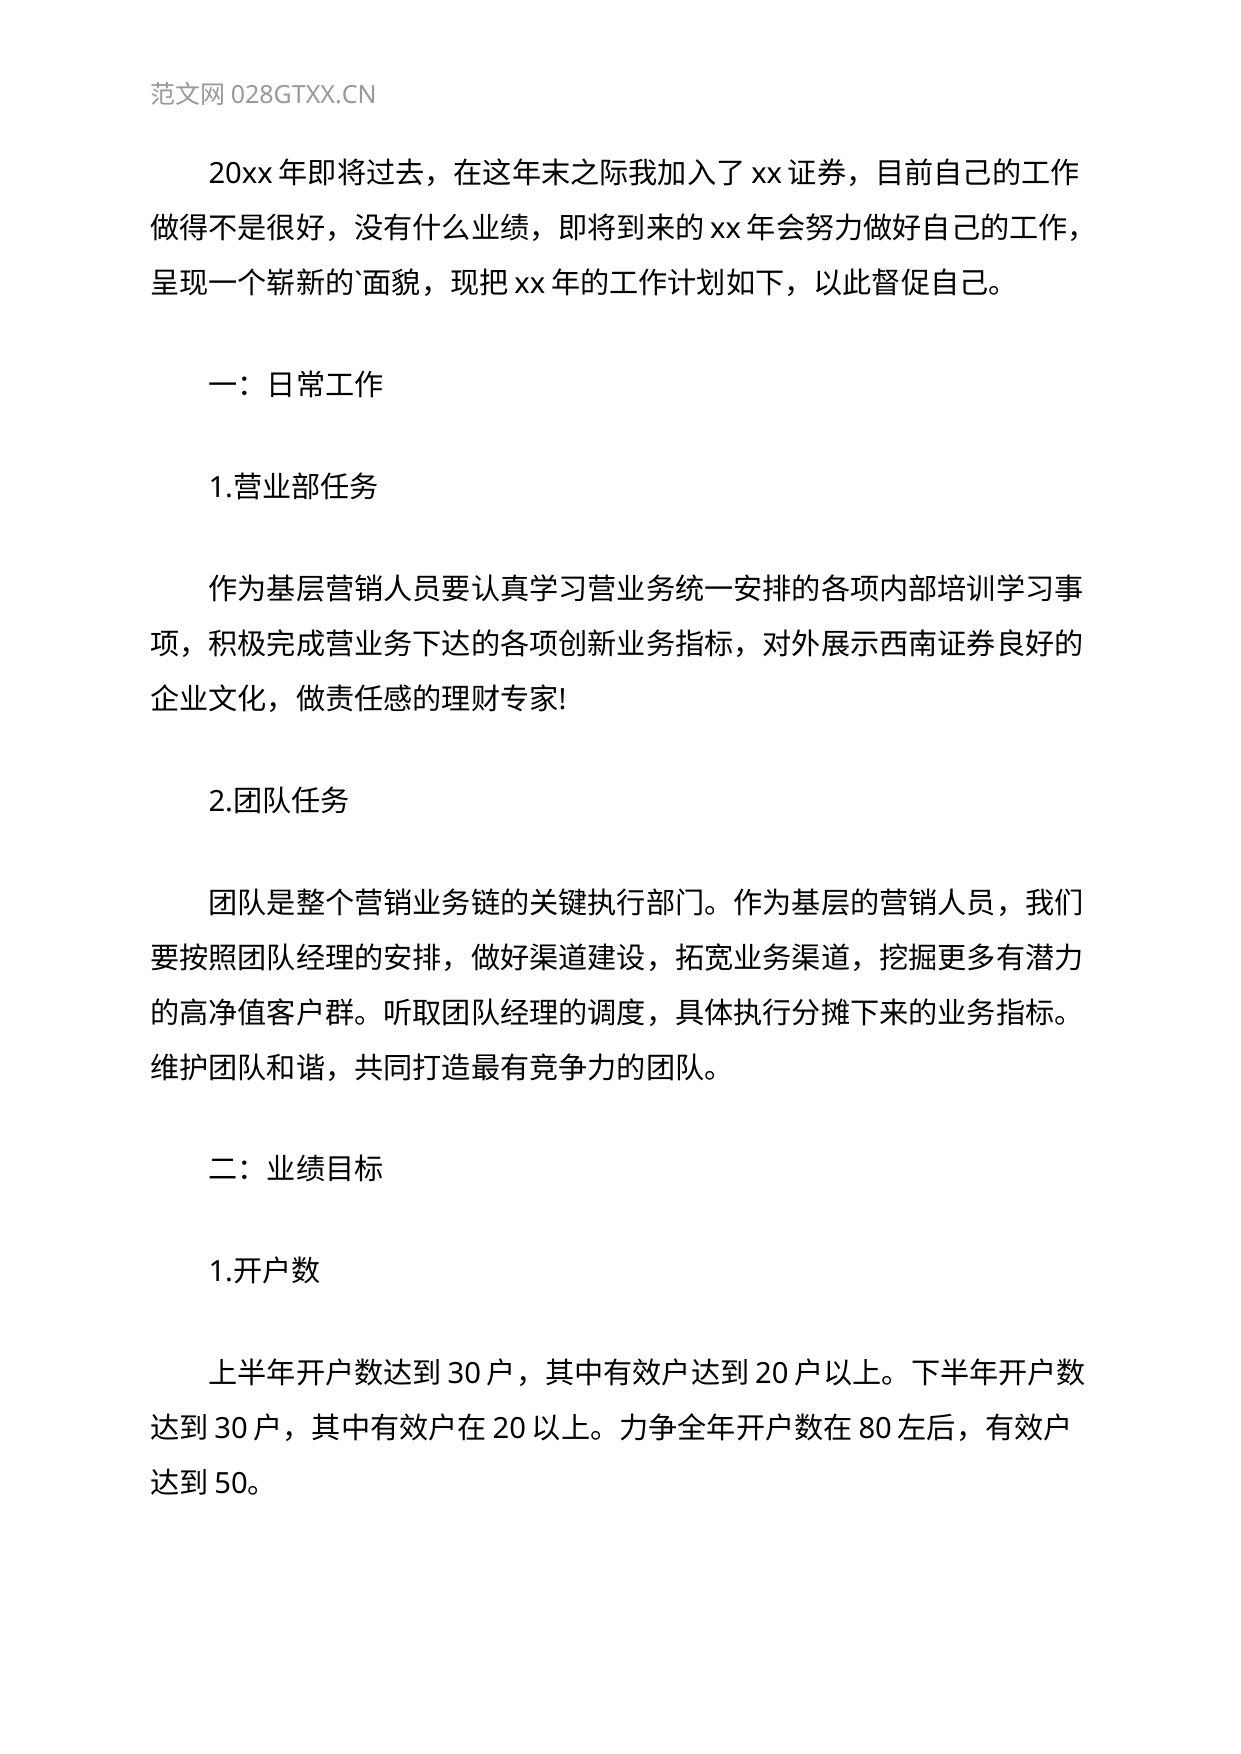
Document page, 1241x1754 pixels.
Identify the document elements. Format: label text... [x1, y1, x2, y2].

text 一：日常工作 [150, 362, 1090, 404]
text 1.开户数 [150, 1248, 1090, 1290]
text 1.营业部任务 [150, 464, 1090, 506]
text 2.团队任务 [150, 777, 1090, 820]
text 二：业绩目标 [150, 1146, 1090, 1188]
text 团队是整个营销业务链的关键执行部门。作为基层的营销人员，我们要按照团队经理的安排，做好渠道建设，拓宽业务渠道，挖掘更多有潜力的高净值客户群。听取团队经理的调度，具体执行分摊下来的业务指标。维护团队和谐，共同打造最有竞争力的团队。 [150, 879, 1090, 1086]
text 20xx年即将过去，在这年末之际我加入了xx证券，目前自己的工作做得不是很好，没有什么业绩，即将到来的xx年会努力做好自己的工作，呈现一个崭新的`面貌，现把xx年的工作计划如下，以此督促自己。 [150, 150, 1090, 302]
text 上半年开户数达到30户，其中有效户达到20户以上。下半年开户数达到30户，其中有效户在20以上。力争全年开户数在80左后，有效户达到50。 [150, 1350, 1090, 1502]
text 作为基层营销人员要认真学习营业务统一安排的各项内部培训学习事项，积极完成营业务下达的各项创新业务指标，对外展示西南证券良好的企业文化，做责任感的理财专家! [150, 566, 1090, 718]
